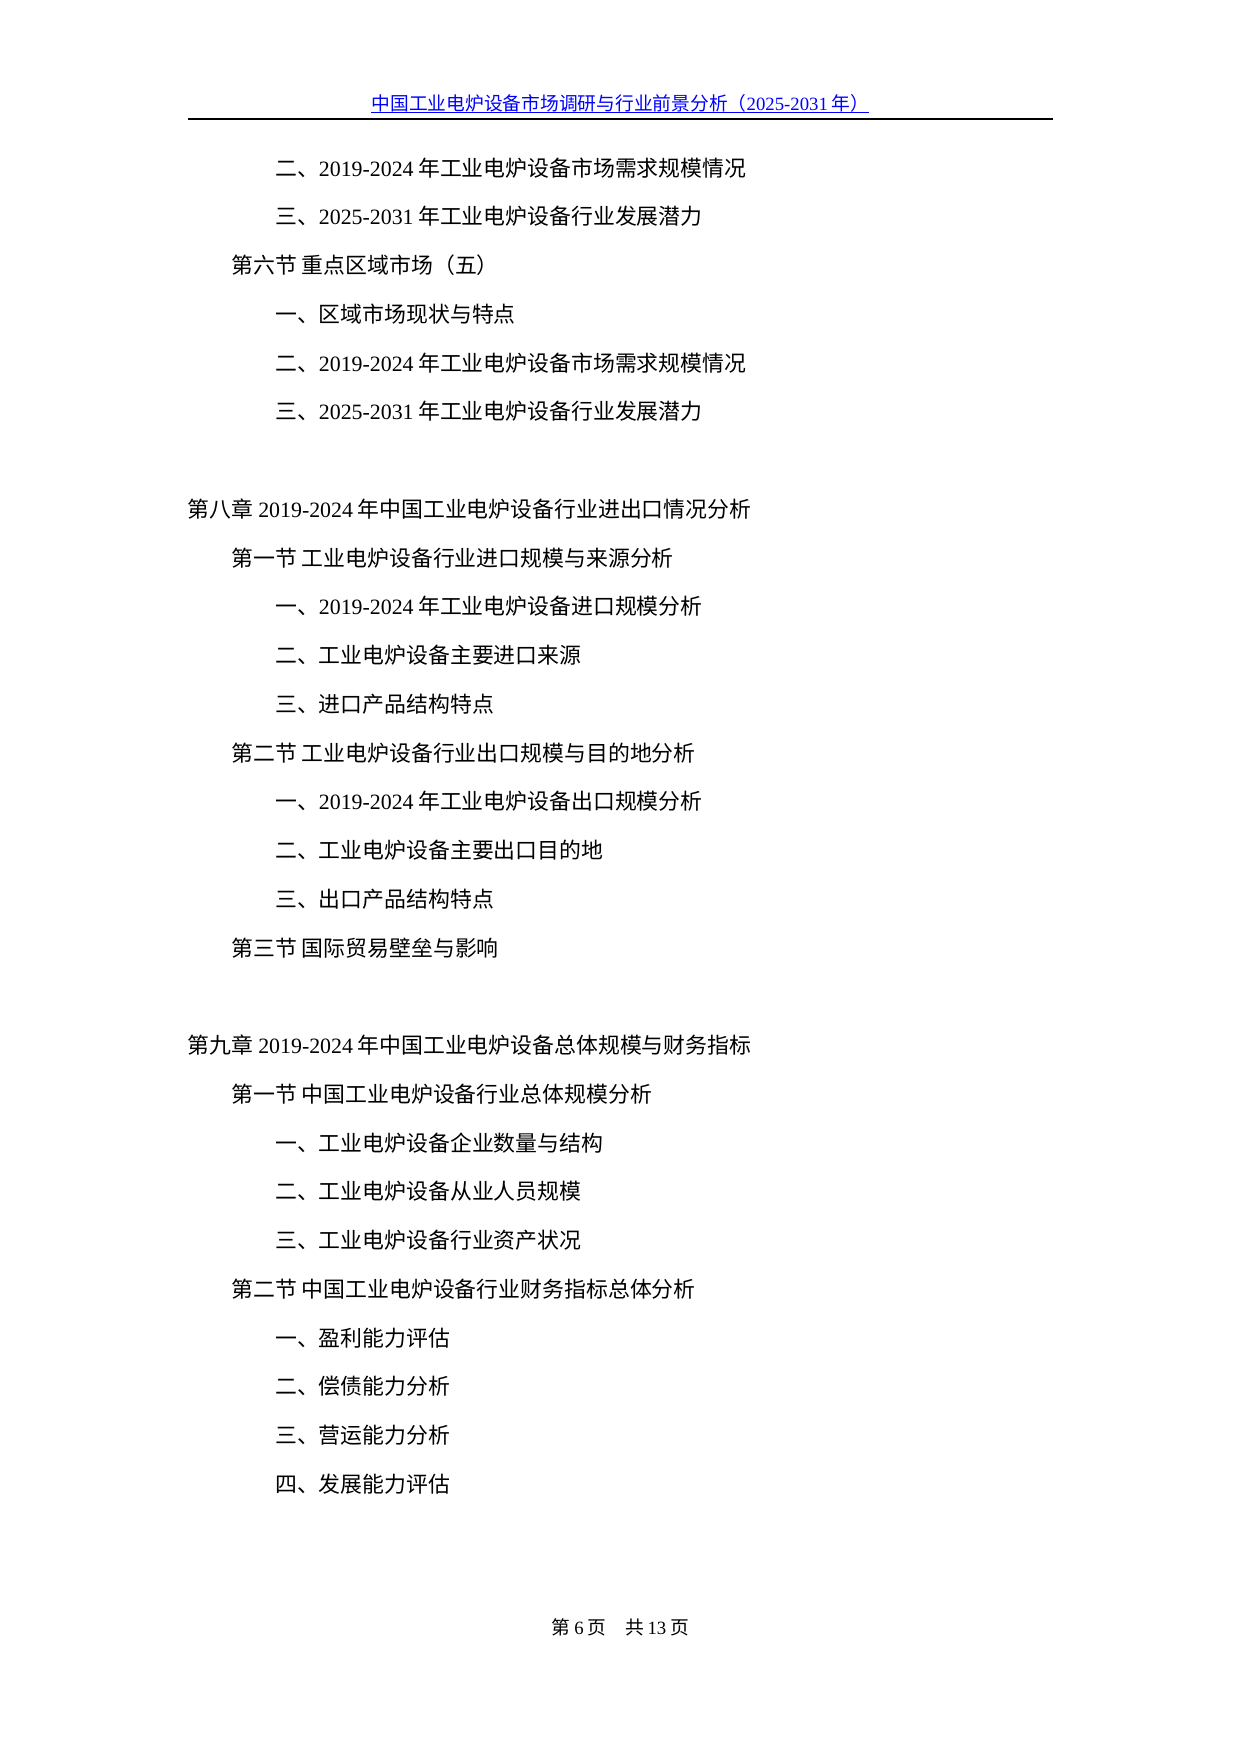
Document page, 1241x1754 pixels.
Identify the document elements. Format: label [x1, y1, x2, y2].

text [187, 150, 1053, 1499]
